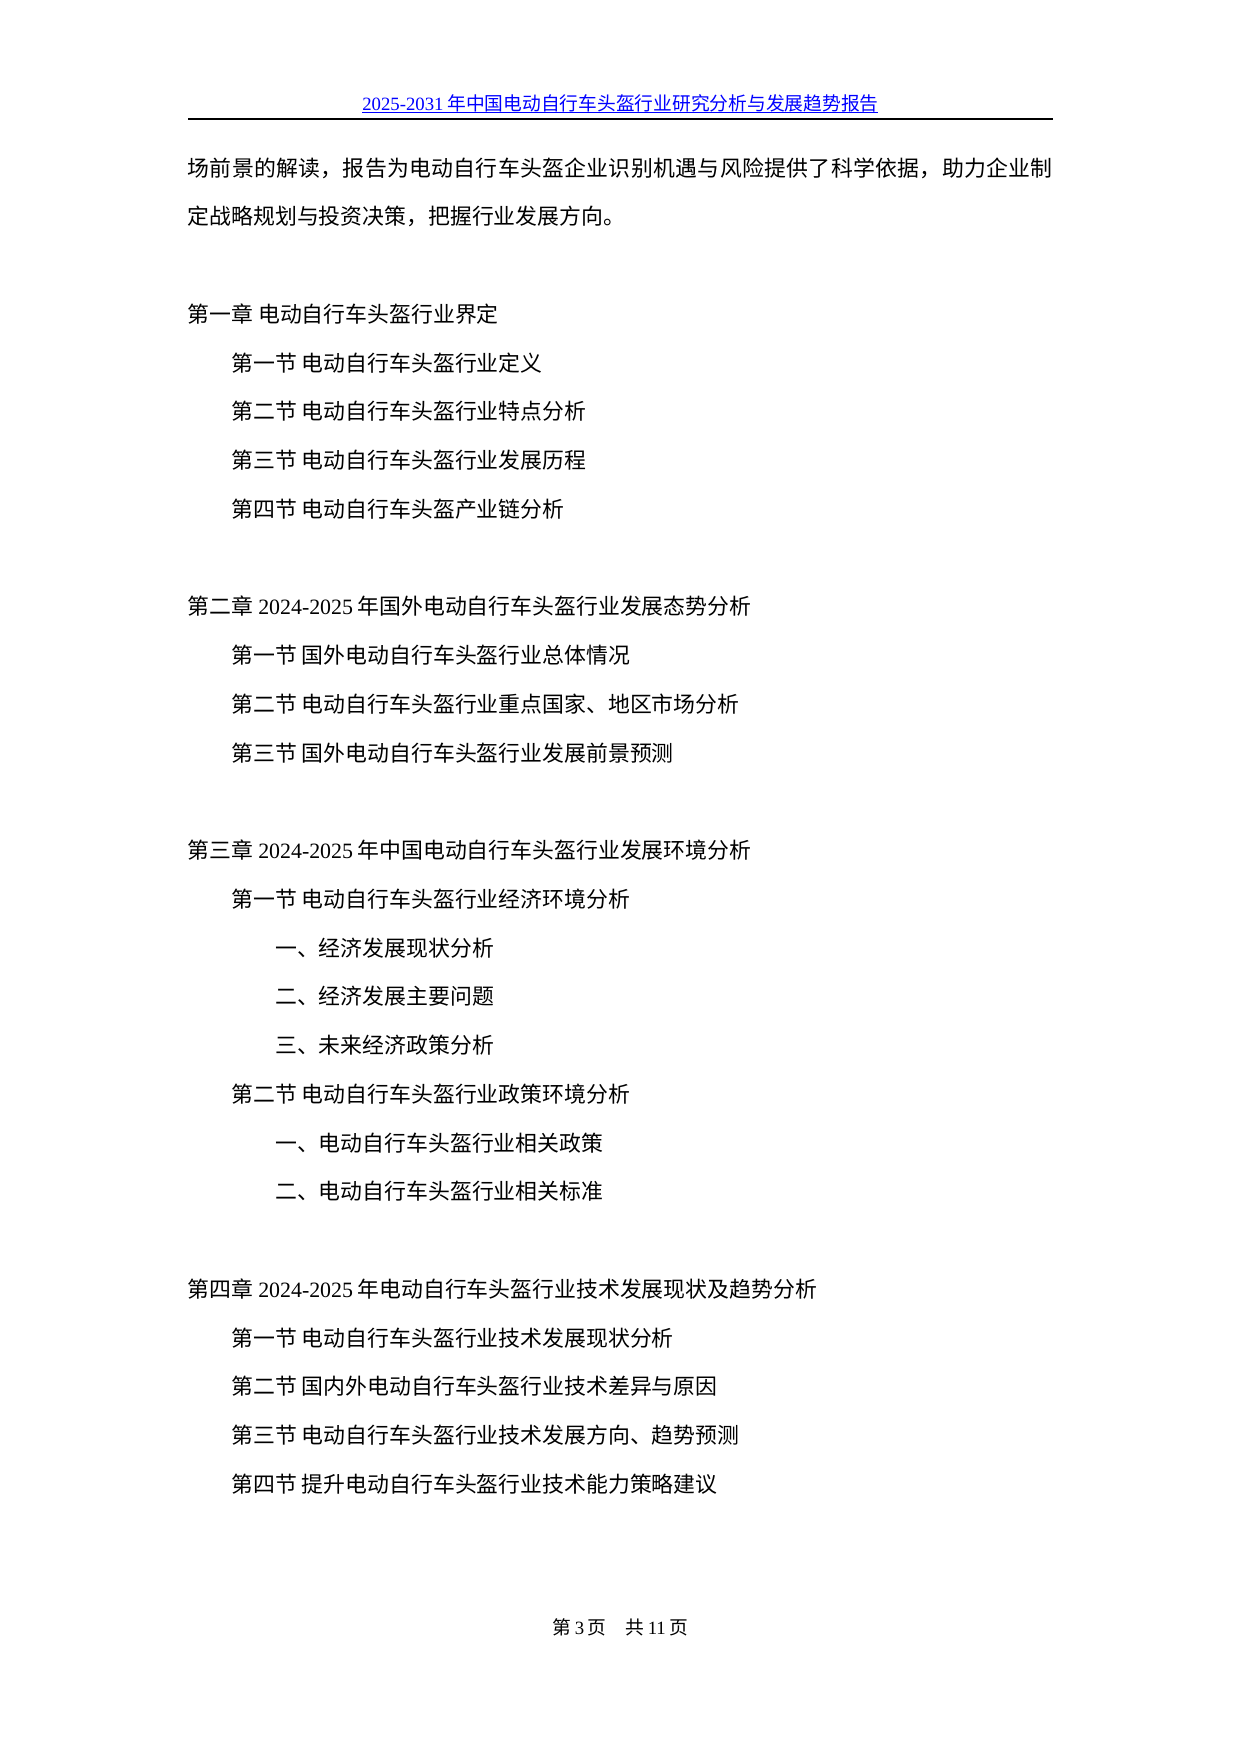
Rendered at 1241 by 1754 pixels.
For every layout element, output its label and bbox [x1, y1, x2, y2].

text [187, 150, 1053, 1499]
